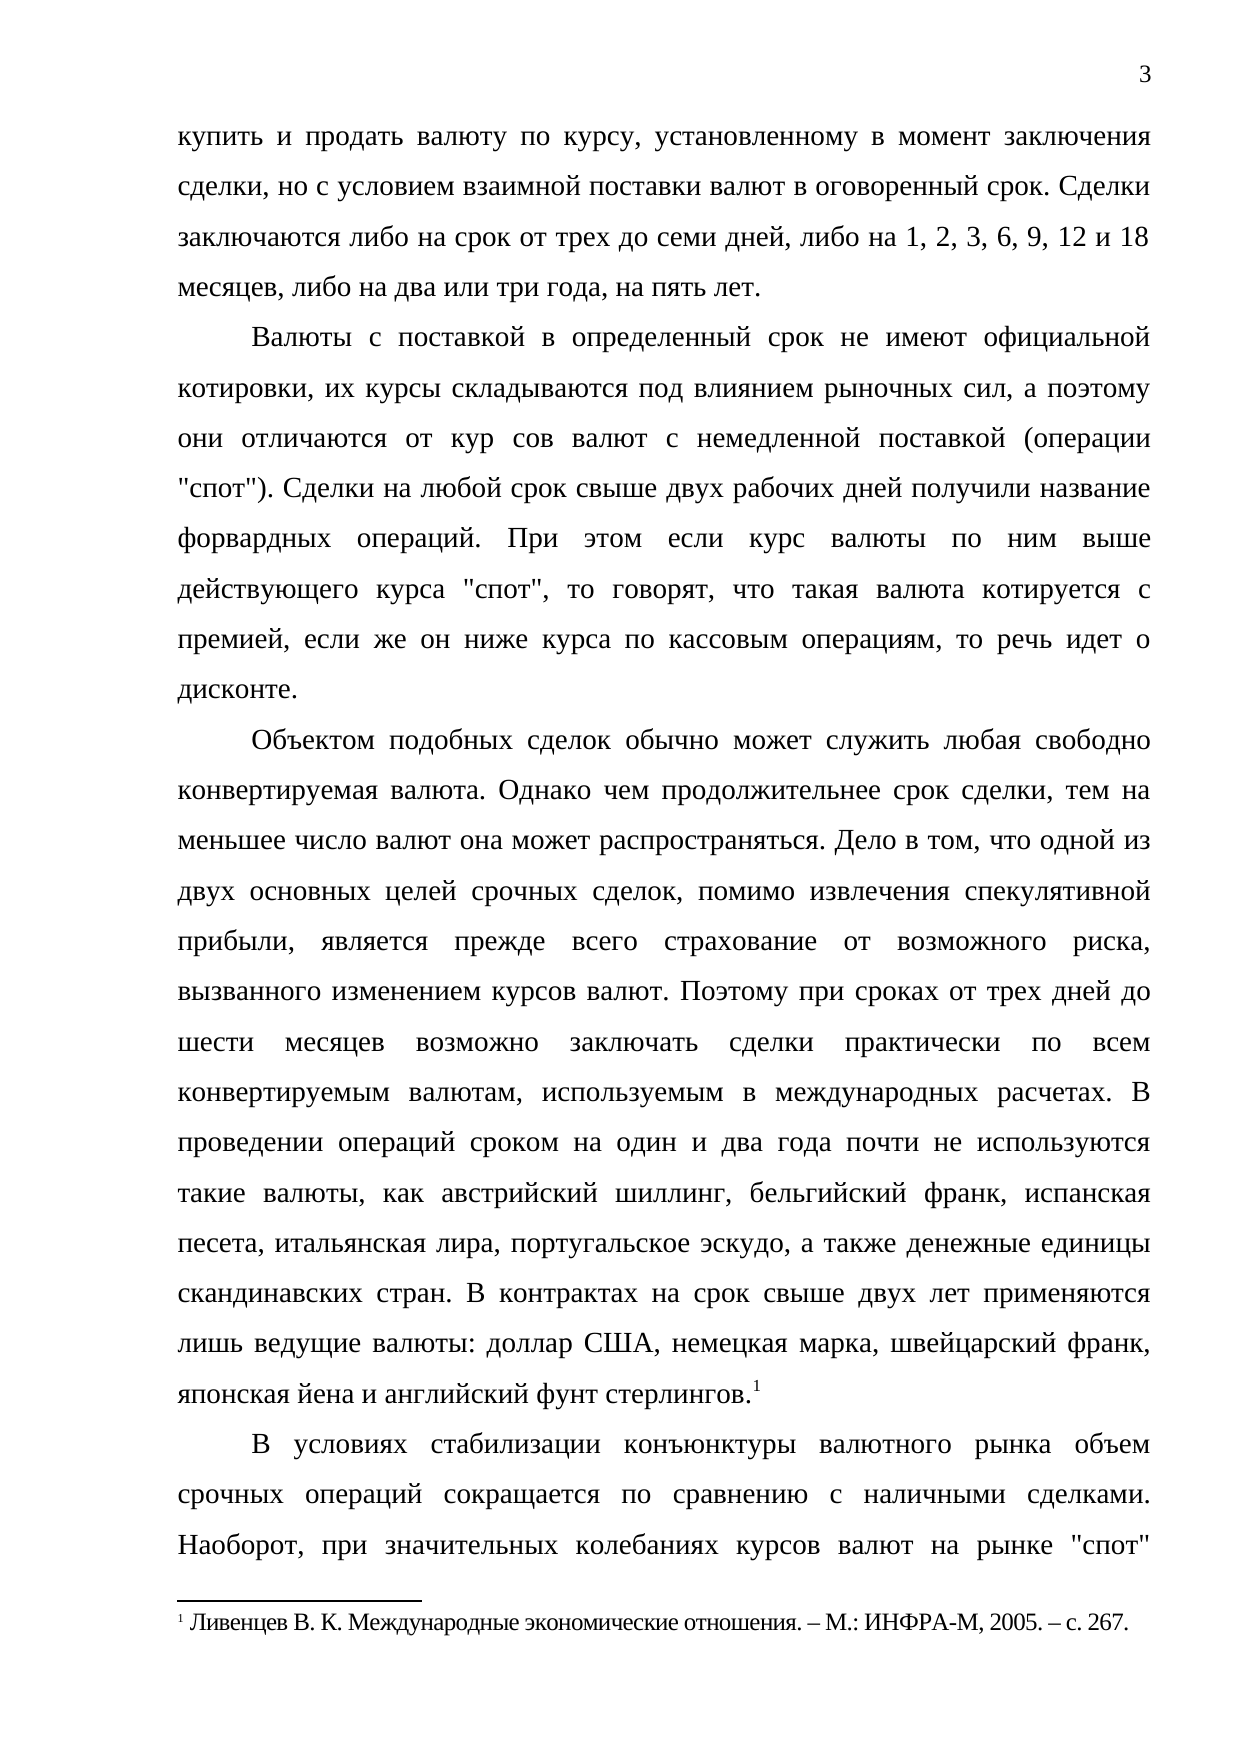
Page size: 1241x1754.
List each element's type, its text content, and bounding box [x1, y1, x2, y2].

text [177, 118, 1152, 303]
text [177, 1426, 1152, 1560]
text Объектом подобных сделок обычно может служить любая свободно конвертируемая валюта. Однако чем продолжительнее срок сделки, тем на меньшее число валют она может распространяться. Дело в том, что одной из двух основных целей срочных сделок, помимо извлечения спекулятивной прибыли, является прежде всего страхование от возможного риска, вызванного изменением курсов валют. Поэтому при сроках от трех дней до шести месяцев возможно заключать сделки практически по всем конвертируемым валютам, используемым в международных расчетах. В проведении операций сроком на один и два года почти не используются такие валюты, как австрийский шиллинг, бельгийский франк, испанская песета, итальянская лира, португальское эскудо, а также денежные единицы скандинавских стран. В контрактах на срок свыше двух лет применяются лишь ведущие валюты: доллар США, немецкая марка, швейцарский франк, японская йена и английский фунт стерлингов. [177, 722, 1152, 1409]
text Валюты с поставкой в определенный срок не имеют официальной котировки, их курсы складываются под влиянием рыночных сил, а поэтому они отличаются от кур сов валют с немедленной поставкой (операции "спот"). Сделки на любой срок свыше двух рабочих дней получили название форвардных операций. При этом если курс валюты по ним выше действующего курса "спот", то говорят, что такая валюта котируется с премией, если же он ниже курса по кассовым операциям, то речь идет о дисконте. [177, 319, 1152, 705]
